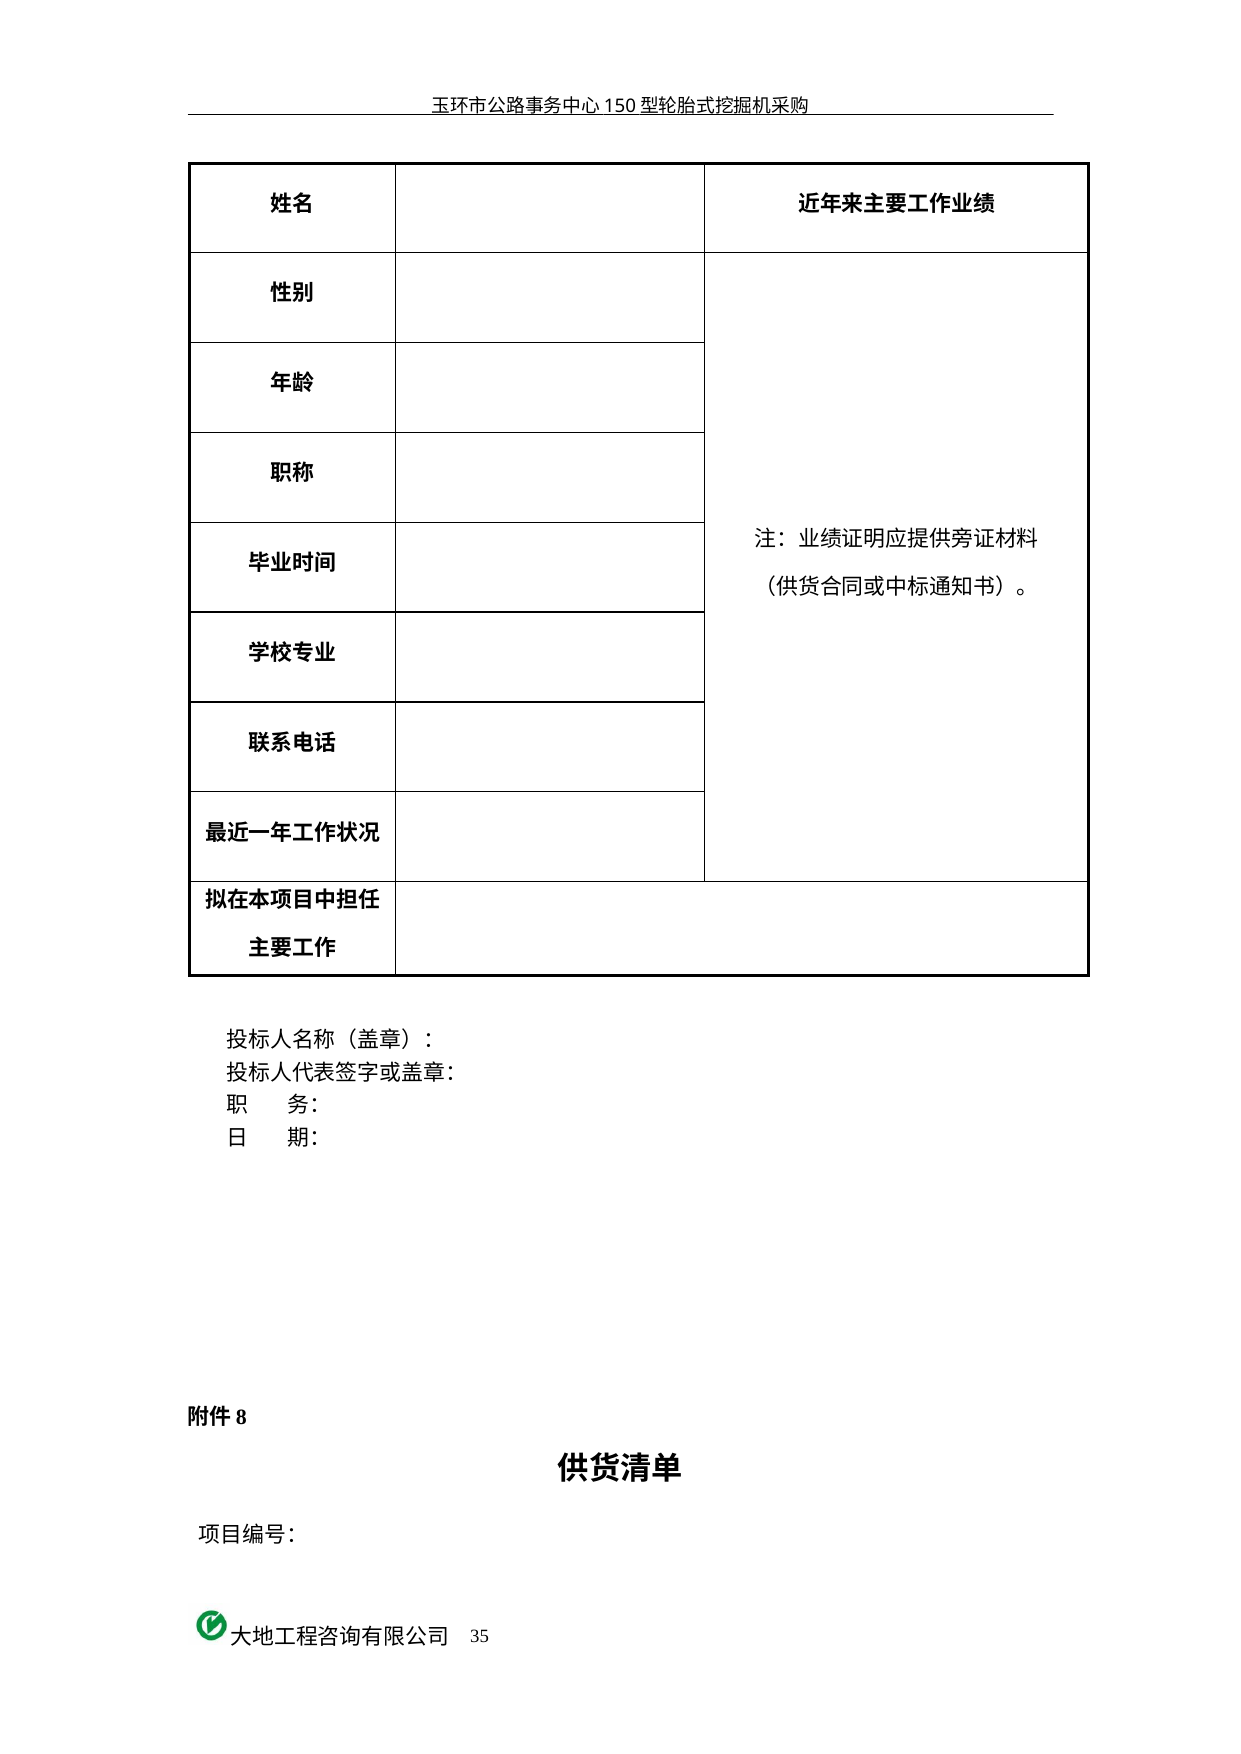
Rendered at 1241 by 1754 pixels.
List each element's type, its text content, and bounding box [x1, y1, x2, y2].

picture [187, 1603, 231, 1645]
table_cell [396, 882, 1087, 974]
table_cell [396, 523, 704, 611]
text 供货清单 [187, 1443, 1053, 1489]
table_cell 性别 [191, 253, 395, 342]
text 投标人代表签字或盖章： [187, 1054, 1053, 1087]
table_cell 联系电话 [191, 703, 395, 791]
table_cell [396, 343, 704, 432]
text 附件8 [187, 1398, 1053, 1431]
table_cell 学校专业 [191, 613, 395, 701]
table_cell 职称 [191, 433, 395, 522]
table_cell 毕业时间 [191, 523, 395, 611]
text 投标人名称（盖章）： [187, 1022, 1053, 1054]
table_cell 拟在本项目中担任主要工作 [191, 882, 395, 974]
table_header [396, 165, 704, 252]
table_cell 注：业绩证明应提供旁证材料 （供货合同或中标通知书）。 [705, 253, 1087, 881]
table_header 近年来主要工作业绩 [705, 165, 1087, 252]
text 职 务： [187, 1087, 1053, 1119]
table_cell [396, 253, 704, 342]
table_cell [396, 792, 704, 881]
table_cell [396, 433, 704, 522]
text 日 期： [187, 1119, 1053, 1152]
table_cell 年龄 [191, 343, 395, 432]
text 项目编号： [187, 1516, 1053, 1549]
table_cell [396, 613, 704, 701]
table_header 姓名 [191, 165, 395, 252]
table_cell [396, 703, 704, 791]
table_cell 最近一年工作状况 [191, 792, 395, 881]
